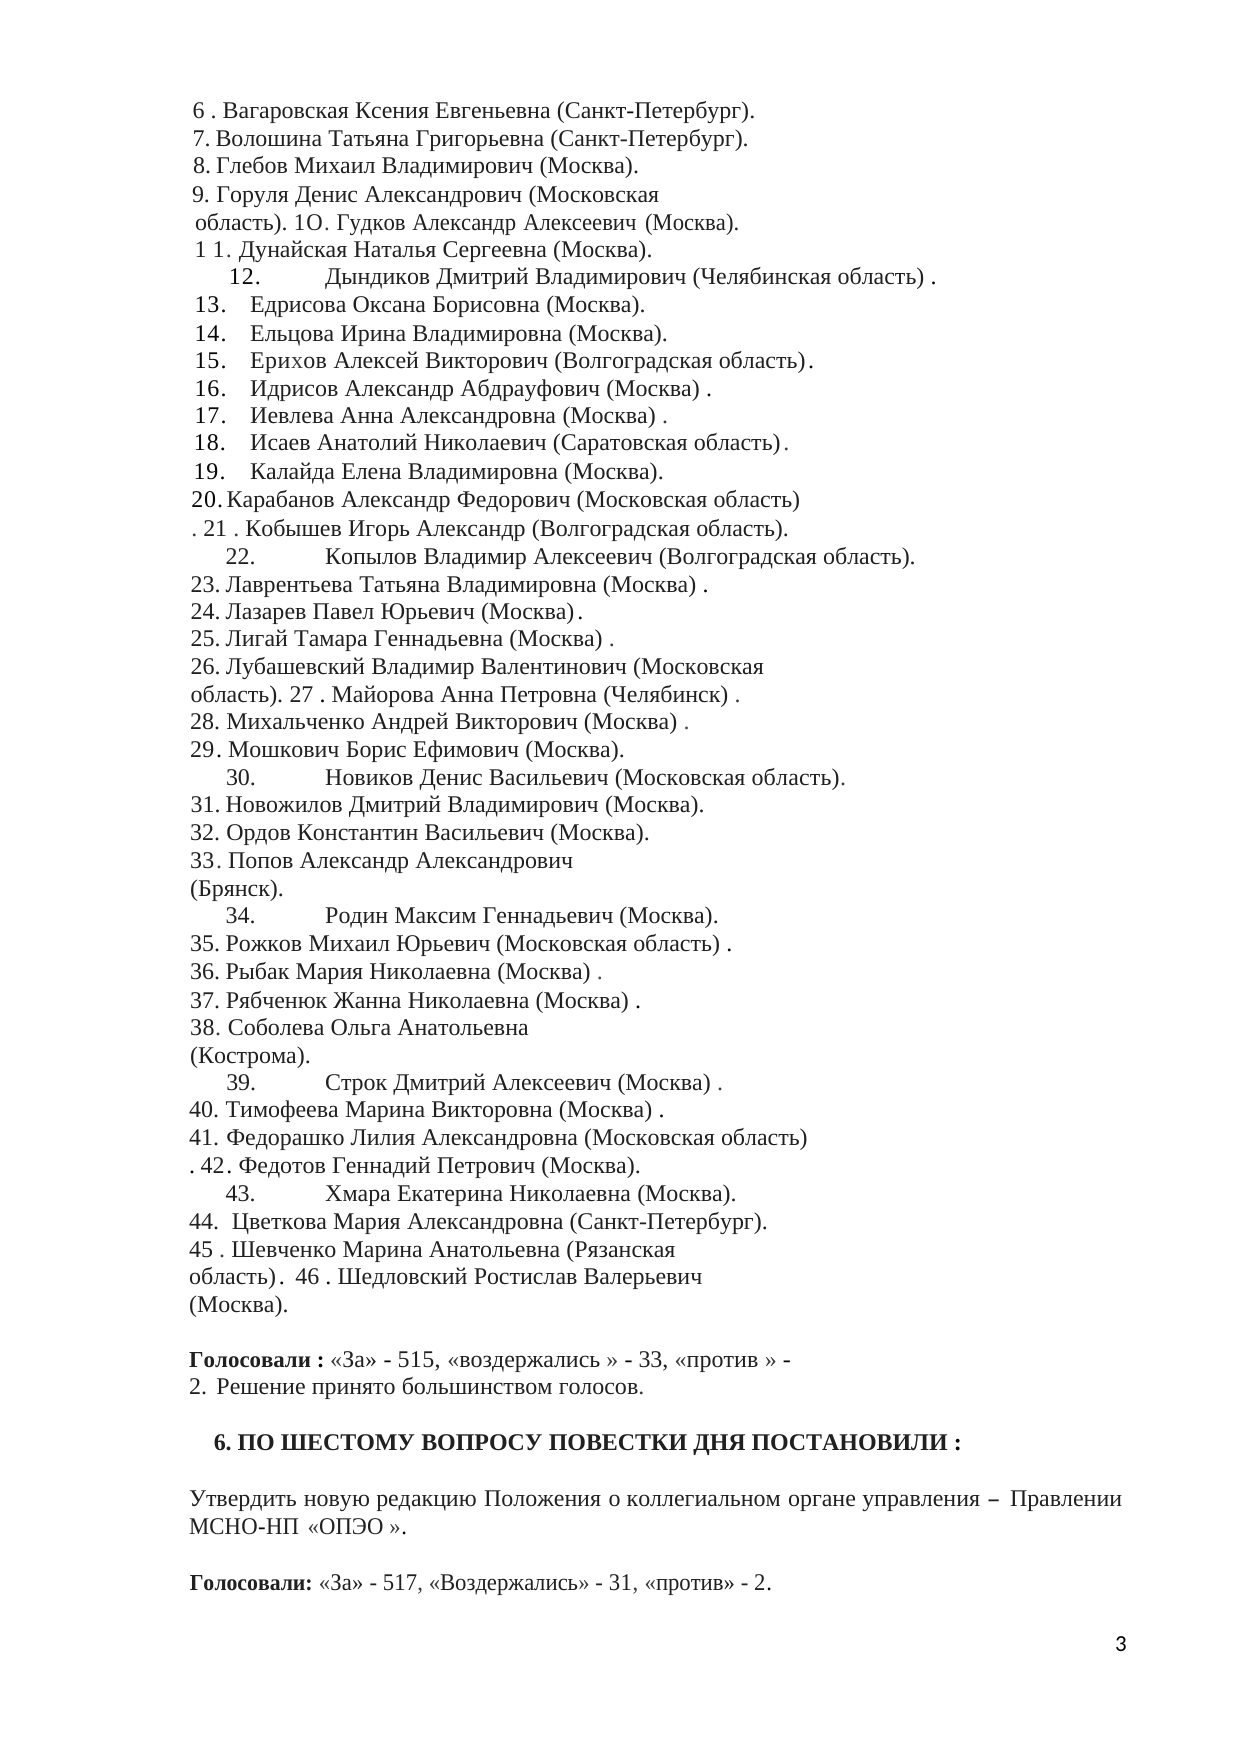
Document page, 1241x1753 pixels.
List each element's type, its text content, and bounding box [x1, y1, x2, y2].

list Ельцова Ирина Владимировна (Москва). [194, 319, 1138, 346]
list Лигай Тамара Геннадьевна (Москва) . [190, 624, 1138, 652]
list Копылов Владимир Алексеевич (Волгоградская область). [225, 543, 1138, 570]
list Ерихов Алексей Викторович (Волгоградская область). [194, 347, 1138, 374]
list Исаев Анатолий Николаевич (Саратовская область). [194, 429, 1138, 456]
list Лазарев Павел Юрьевич (Москва). [190, 597, 1138, 624]
list Едрисова Оксана Борисовна (Москва). [194, 290, 1138, 318]
list Родин Максим Геннадьевич (Москва). [225, 901, 1138, 929]
list Лаврентьева Татьяна Владимировна (Москва) . [190, 570, 1138, 597]
list Рожков Михаил Юрьевич (Московская область) . [190, 929, 1138, 957]
list Дындиков Дмитрий Владимирович (Челябинская область) . [225, 262, 1138, 290]
list Цветкова Мария Александровна (Санкт-Петербург). 45 . Шевченко Марина Анатольевна (Рязанская область). 46 . Шедловский Ростислав Валерьевич (Москва). [189, 1207, 770, 1317]
list Строк Дмитрий Алексеевич (Москва) . [225, 1068, 1138, 1096]
text 6 . Вагаровская Ксения Евгеньевна (Санкт-Петербург). [192, 96, 1138, 124]
list Глебов Михаил Владимирович (Москва). [193, 152, 1138, 179]
list Федорашко Лилия Александровна (Московская область) . 42. Федотов Геннадий Петрович (Москва). [189, 1123, 814, 1179]
text 1 1. Дунайская Наталья Сергеевна (Москва). [194, 235, 1138, 262]
text Голосовали : «За» - 515, «воздержались » - 33, «против » - 2. Решение принято большинством голосов. [189, 1346, 806, 1399]
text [189, 1568, 806, 1596]
list Лубашевский Владимир Валентинович (Московская область). 27 . Майорова Анна Петровна (Челябинск) . [190, 652, 806, 707]
list Ордов Константин Васильевич (Москва). 33. Попов Александр Александрович (Брянск). [190, 818, 670, 901]
list Рыбак Мария Николаевна (Москва) . [190, 957, 1138, 985]
list Хмара Екатерина Николаевна (Москва). [225, 1179, 1138, 1206]
text Утвердить новую редакцию Положения о коллегиальном органе управления - Правлении МСНО-НП «ОПЭО ». [189, 1484, 1122, 1540]
list Волошина Татьяна Григорьевна (Санкт-Петербург). [192, 124, 1138, 152]
list Иевлева Анна Александровна (Москва) . [194, 402, 1138, 429]
subtitle ПО ШЕСТОМУ ВОПРОСУ ПОВЕСТКИ ДНЯ ПОСТАНОВИЛИ : [213, 1428, 1138, 1456]
list Новиков Денис Васильевич (Московская область). [225, 762, 1138, 790]
list Карабанов Александр Федорович (Московская область) . 21 . Кобышев Игорь Александр (Волгоградская область). [191, 485, 806, 542]
list Рябченюк Жанна Николаевна (Москва) . 38. Соболева Ольга Анатольевна (Кострома). [190, 986, 652, 1068]
list Горуля Денис Александрович (Московская область). 1О. Гудков Александр Алексеевич (Москва). [192, 180, 754, 235]
list Новожилов Дмитрий Владимирович (Москва). [190, 790, 1138, 818]
list Тимофеева Марина Викторовна (Москва) . [189, 1096, 1138, 1123]
list Калайда Елена Владимировна (Москва). [193, 457, 1138, 484]
text 28. Михальченко Андрей Викторович (Москва) . 29. Мошкович Борис Ефимович (Москва). [190, 707, 710, 762]
list Идрисов Александр Абдрауфович (Москва) . [194, 374, 1138, 402]
